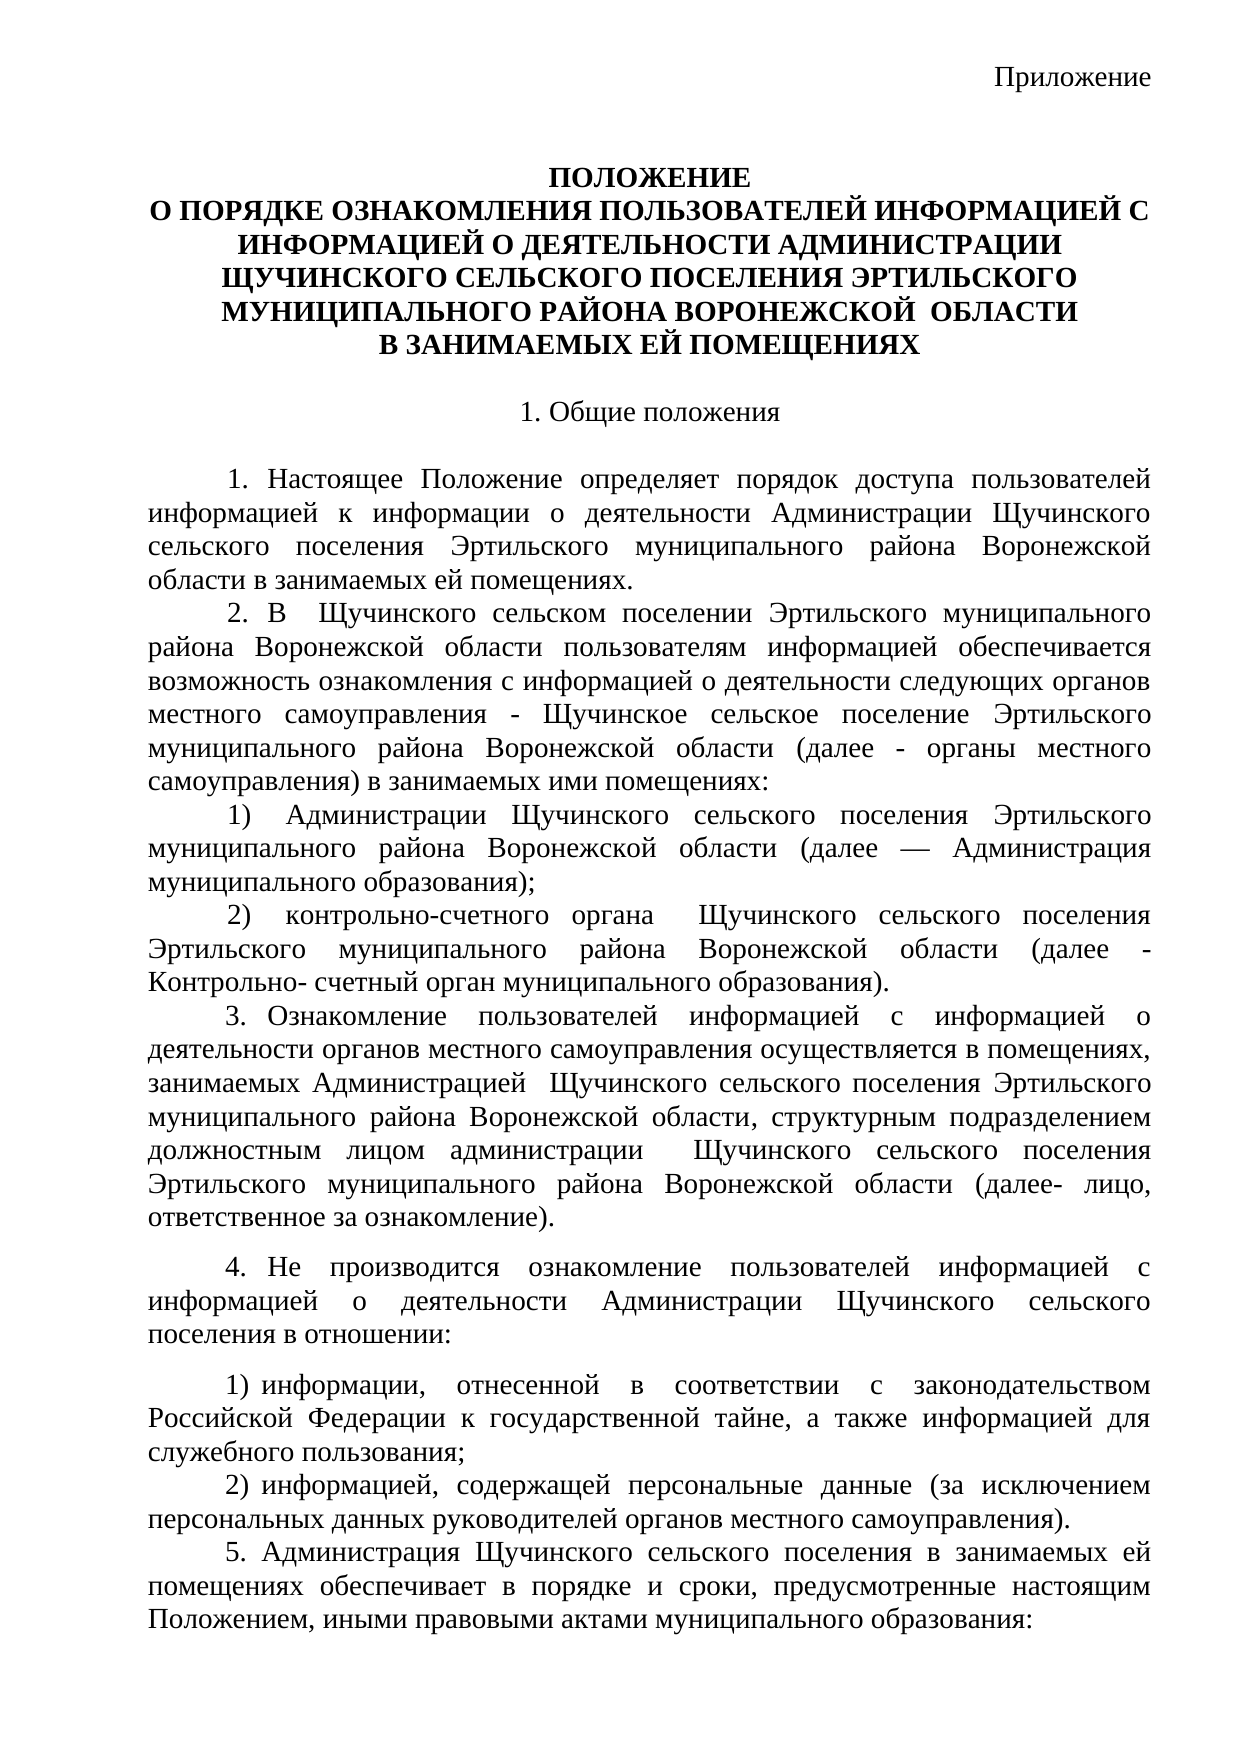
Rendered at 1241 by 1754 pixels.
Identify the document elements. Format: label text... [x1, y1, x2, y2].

text ПОЛОЖЕНИЕ [148, 160, 1152, 193]
text В ЗАНИМАЕМЫХ ЕЙ ПОМЕЩЕНИЯХ [148, 327, 1152, 361]
list Ознакомление пользователей информацией с информацией о деятельности органов местного самоуправления осуществляется в помещениях, занимаемых Администрацией Щучинского сельского поселения Эртильского муниципального района Воронежской области, структурным подразделением должностным лицом администрации Щучинского сельского поселения Эртильского муниципального района Воронежской области (далее- лицо, ответственное за ознакомление). [148, 998, 1152, 1233]
list В Щучинского сельском поселении Эртильского муниципального района Воронежской области пользователям информацией обеспечивается возможность ознакомления с информацией о деятельности следующих органов местного самоуправления - Щучинское сельское поселение Эртильского муниципального района Воронежской области (далее - органы местного самоуправления) в занимаемых ими помещениях: [148, 596, 1152, 797]
text О ПОРЯДКЕ ОЗНАКОМЛЕНИЯ ПОЛЬЗОВАТЕЛЕЙ ИНФОРМАЦИЕЙ С ИНФОРМАЦИЕЙ О ДЕЯТЕЛЬНОСТИ АДМИНИСТРАЦИИ ЩУЧИНСКОГО СЕЛЬСКОГО ПОСЕЛЕНИЯ ЭРТИЛЬСКОГО МУНИЦИПАЛЬНОГО РАЙОНА ВОРОНЕЖСКОЙ ОБЛАСТИ [148, 193, 1152, 327]
list Не производится ознакомление пользователей информацией с информацией о деятельности Администрации Щучинского сельского поселения в отношении: [148, 1249, 1152, 1350]
list информацией, содержащей персональные данные (за исключением персональных данных руководителей органов местного самоуправления). [148, 1467, 1152, 1534]
list Администрации Щучинского сельского поселения Эртильского муниципального района Воронежской области (далее — Администрация муниципального образования); [148, 797, 1152, 897]
text Приложение [148, 59, 1152, 93]
list информации, отнесенной в соответствии с законодательством Российской Федерации к государственной тайне, а также информацией для служебного пользования; [148, 1367, 1152, 1467]
list Администрация Щучинского сельского поселения в занимаемых ей помещениях обеспечивает в порядке и сроки, предусмотренные настоящим Положением, иными правовыми актами муниципального образования: [148, 1534, 1152, 1635]
list контрольно-счетного органа Щучинского сельского поселения Эртильского муниципального района Воронежской области (далее - Контрольно- счетный орган муниципального образования). [148, 897, 1152, 998]
list Настоящее Положение определяет порядок доступа пользователей информацией к информации о деятельности Администрации Щучинского сельского поселения Эртильского муниципального района Воронежской области в занимаемых ей помещениях. [148, 461, 1152, 596]
list Общие положения [148, 394, 1152, 428]
